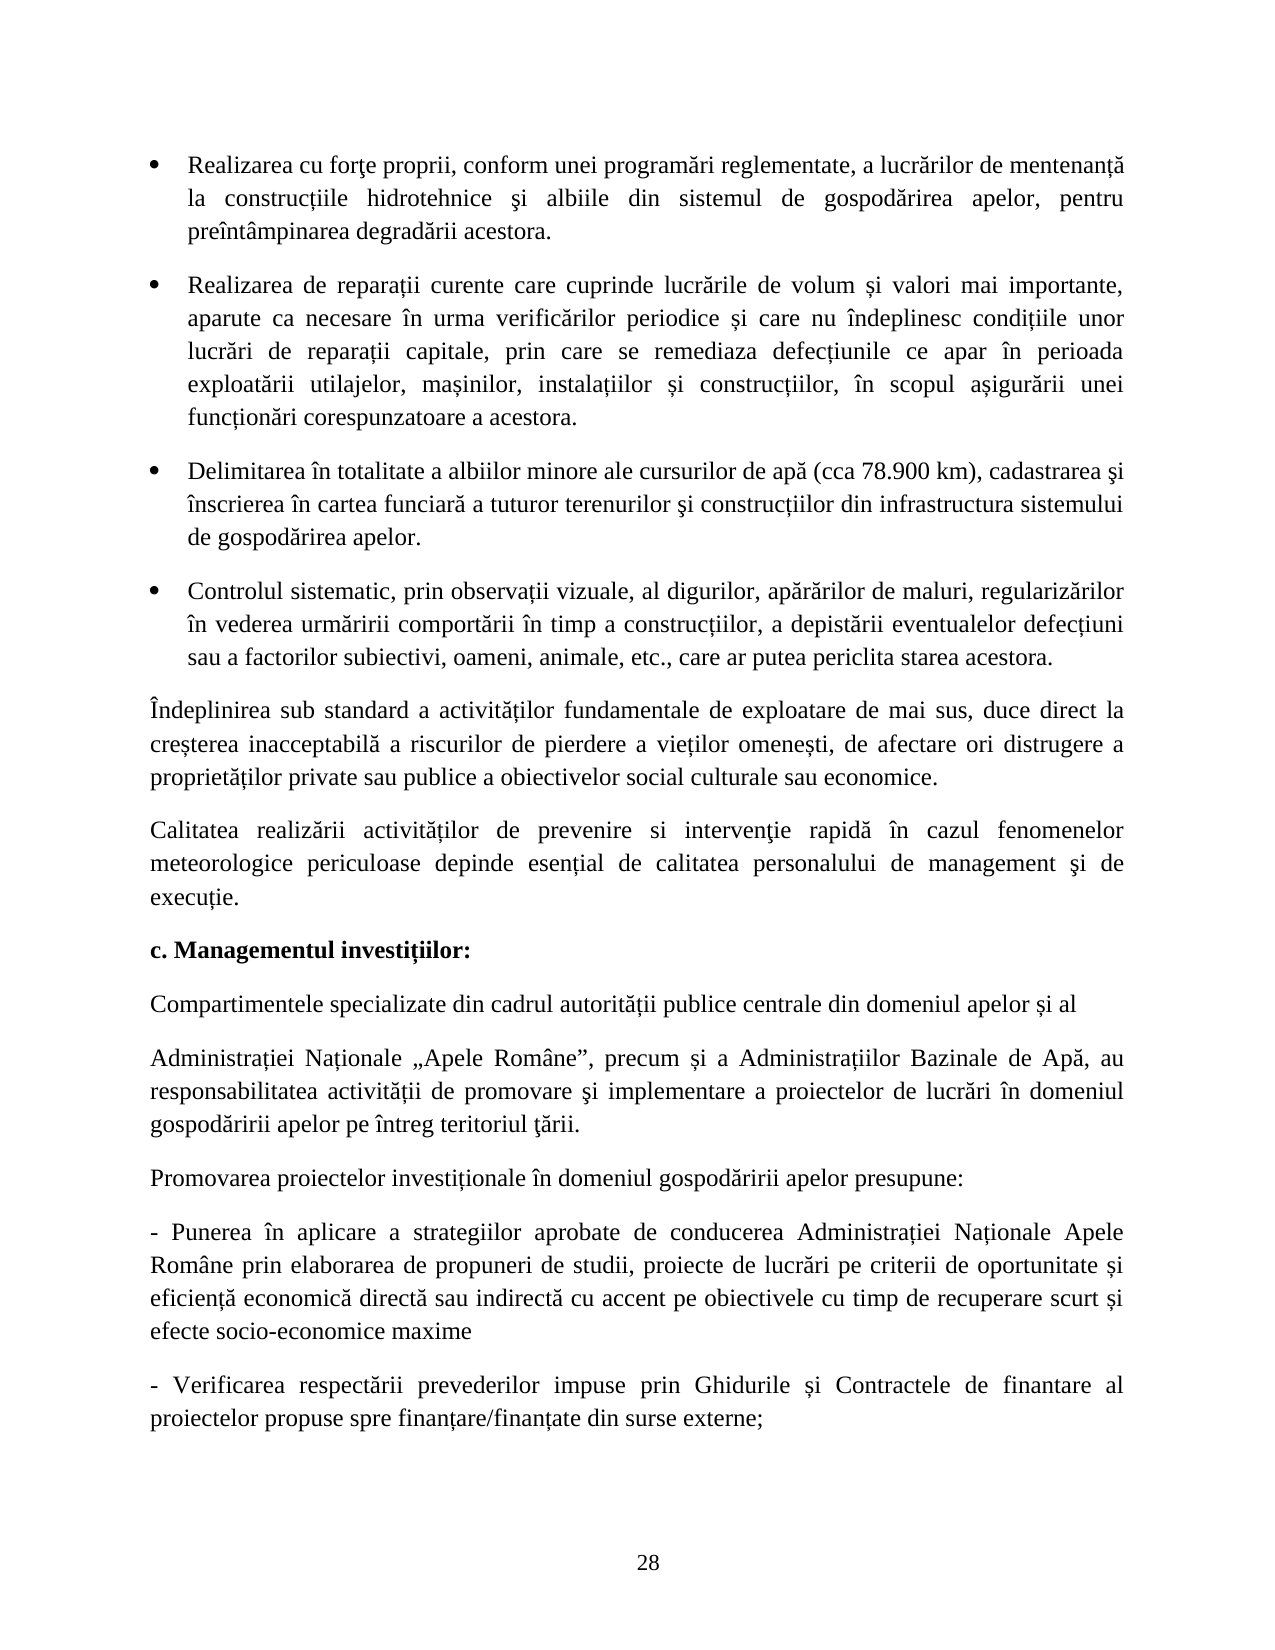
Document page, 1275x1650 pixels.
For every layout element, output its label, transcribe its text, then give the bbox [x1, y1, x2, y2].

text - Verificarea respectării prevederilor impuse prin Ghidurile și Contractele de finantare al proiectelor propuse spre finanțare/finanțate din surse externe; [150, 1370, 1125, 1432]
text c. Managementul investițiilor: [150, 935, 1125, 964]
text Calitatea realizării activităților de prevenire si intervenţie rapidă în cazul fenomenelor meteorologice periculoase depinde esențial de calitatea personalului de management şi de execuție. [150, 816, 1125, 910]
list Delimitarea în totalitate a albiilor minore ale cursurilor de apă (cca 78.900 km), cadastrarea şi înscrierea în cartea funciară a tuturor terenurilor şi construcțiilor din infrastructura sistemului de gospodărirea apelor. [150, 456, 1125, 551]
text Îndeplinirea sub standard a activităților fundamentale de exploatare de mai sus, duce direct la creșterea inacceptabilă a riscurilor de pierdere a vieților omenești, de afectare ori distrugere a proprietăților private sau publice a obiectivelor social culturale sau economice. [150, 696, 1125, 790]
list Realizarea de reparații curente care cuprinde lucrările de volum și valori mai importante, aparute ca necesare în urma verificărilor periodice și care nu îndeplinesc condițiile unor lucrări de reparații capitale, prin care se remediaza defecțiunile ce apar în perioada exploatării utilajelor, mașinilor, instalațiilor și construcțiilor, în scopul așigurării unei funcționări corespunzatoare a acestora. [150, 270, 1125, 431]
text Compartimentele specializate din cadrul autorității publice centrale din domeniul apelor și al [150, 989, 1125, 1018]
text Promovarea proiectelor investiționale în domeniul gospodăririi apelor presupune: [150, 1163, 1125, 1192]
list Controlul sistematic, prin observații vizuale, al digurilor, apărărilor de maluri, regularizărilor în vederea urmăririi comportării în timp a construcțiilor, a depistării eventualelor defecțiuni sau a factorilor subiectivi, oameni, animale, etc., care ar putea periclita starea acestora. [150, 576, 1125, 671]
text - Punerea în aplicare a strategiilor aprobate de conducerea Administrației Naționale Apele Române prin elaborarea de propuneri de studii, proiecte de lucrări pe criterii de oportunitate și eficiență economică directă sau indirectă cu accent pe obiectivele cu timp de recuperare scurt și efecte socio-economice maxime [150, 1217, 1125, 1345]
list Realizarea cu forţe proprii, conform unei programări reglementate, a lucrărilor de mentenanță la construcțiile hidrotehnice şi albiile din sistemul de gospodărirea apelor, pentru preîntâmpinarea degradării acestora. [150, 150, 1125, 245]
text Administrației Naționale „Apele Române”, precum și a Administrațiilor Bazinale de Apă, au responsabilitatea activității de promovare şi implementare a proiectelor de lucrări în domeniul gospodăririi apelor pe întreg teritoriul ţării. [150, 1043, 1125, 1138]
